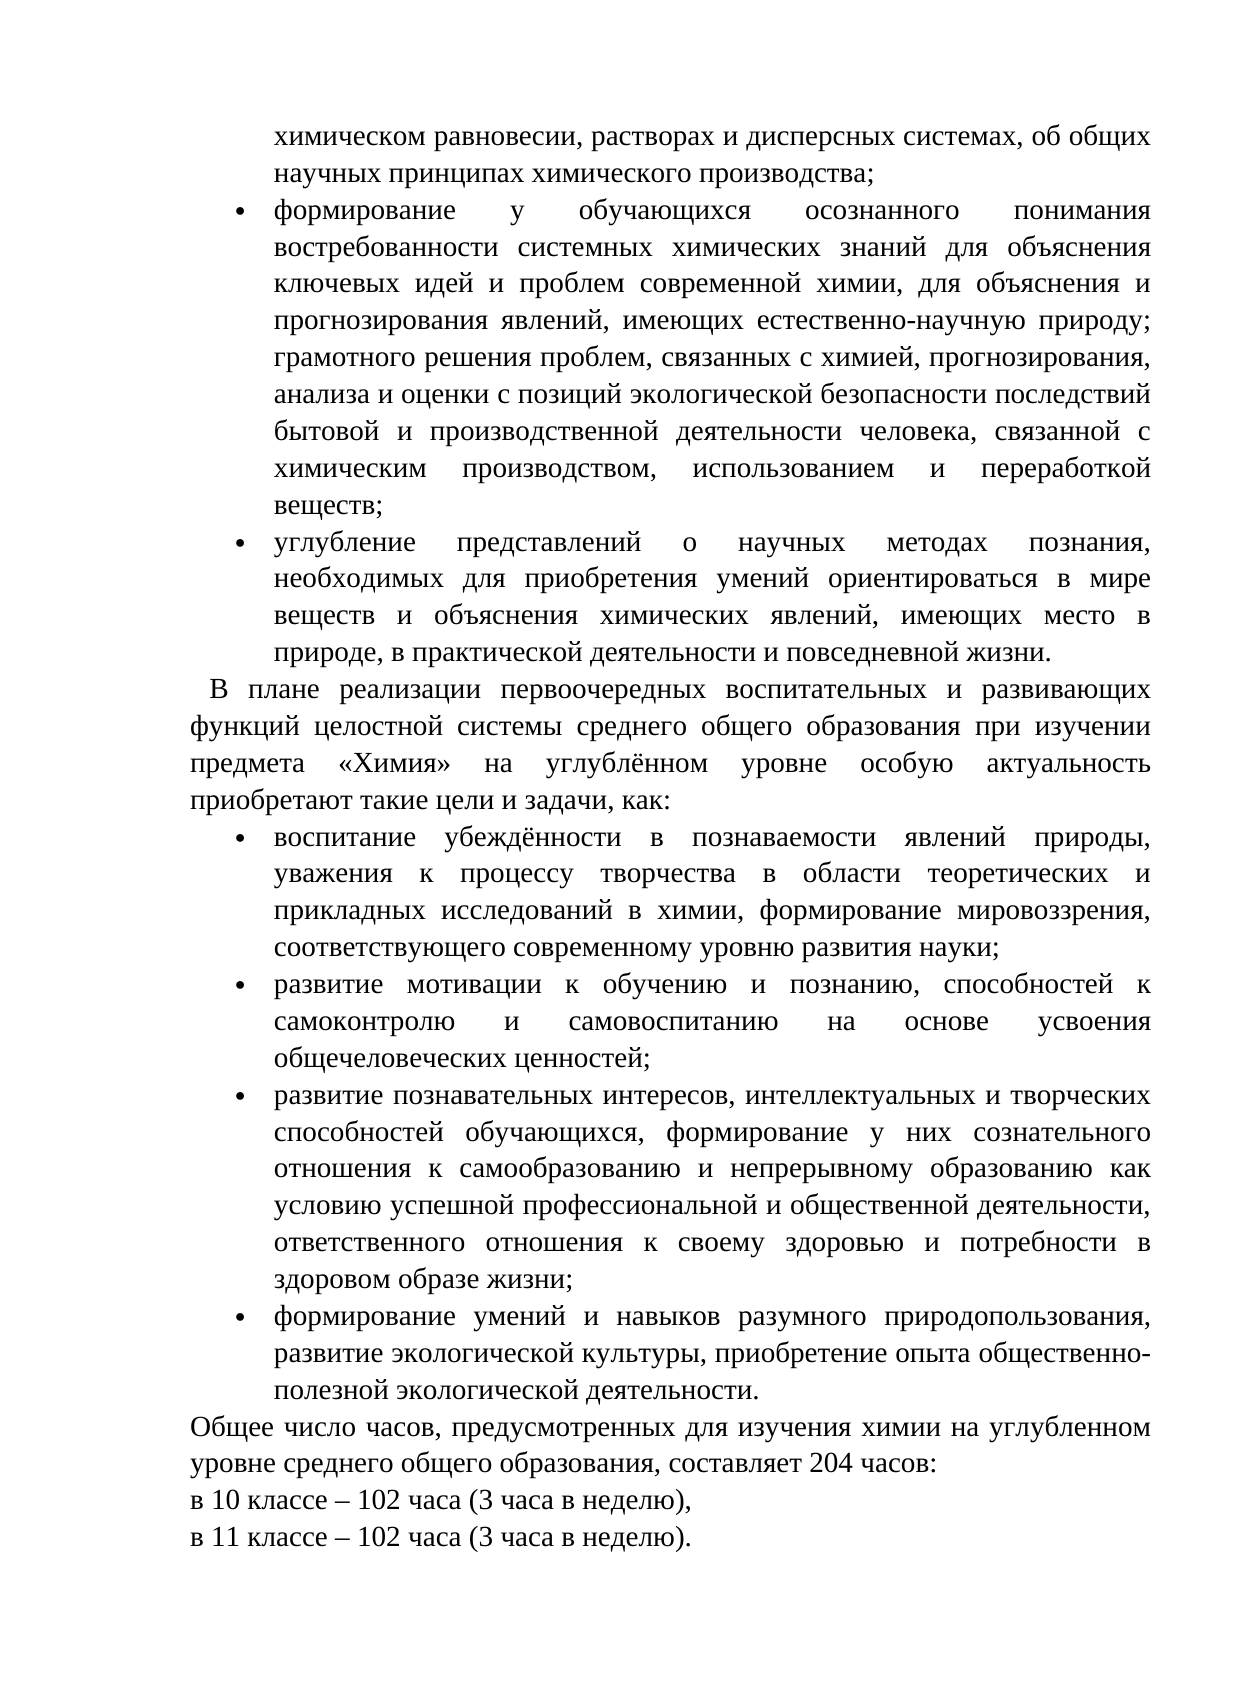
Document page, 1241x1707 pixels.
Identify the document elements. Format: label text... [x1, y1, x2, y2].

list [236, 118, 1152, 188]
list развитие мотивации к обучению и познанию, способностей к самоконтролю и самовоспитанию на основе усвоения общечеловеческих ценностей; [236, 966, 1152, 1073]
text Общее число часов, предусмотренных для изучения химии на углубленном уровне среднего общего образования, составляет 204 часов: [190, 1409, 1152, 1479]
text В плане реализации первоочередных воспитательных и развивающих функций целостной системы среднего общего образования при изучении предмета «Химия» на углублённом уровне особую актуальность приобретают такие цели и задачи, как: [190, 671, 1152, 815]
text в 11 классе – 102 часа (3 часа в неделю). [190, 1519, 1152, 1553]
text в 10 классе – 102 часа (3 часа в неделю), [190, 1482, 1152, 1516]
list формирование умений и навыков разумного природопользования, развитие экологической культуры, приобретение опыта общественно-полезной экологической деятельности. [236, 1298, 1152, 1405]
list формирование у обучающихся осознанного понимания востребованности системных химических знаний для объяснения ключевых идей и проблем современной химии, для объяснения и прогнозирования явлений, имеющих естественно-научную природу; грамотного решения проблем, связанных с химией, прогнозирования, анализа и оценки с позиций экологической безопасности последствий бытовой и производственной деятельности человека, связанной с химическим производством, использованием и переработкой веществ; [236, 192, 1152, 520]
list развитие познавательных интересов, интеллектуальных и творческих способностей обучающихся, формирование у них сознательного отношения к самообразованию и непрерывному образованию как условию успешной профессиональной и общественной деятельности, ответственного отношения к своему здоровью и потребности в здоровом образе жизни; [236, 1077, 1152, 1295]
list воспитание убеждённости в познаваемости явлений природы, уважения к процессу творчества в области теоретических и прикладных исследований в химии, формирование мировоззрения, соответствующего современному уровню развития науки; [236, 819, 1152, 963]
list углубление представлений о научных методах познания, необходимых для приобретения умений ориентироваться в мире веществ и объяснения химических явлений, имеющих место в природе, в практической деятельности и повседневной жизни. [236, 524, 1152, 668]
